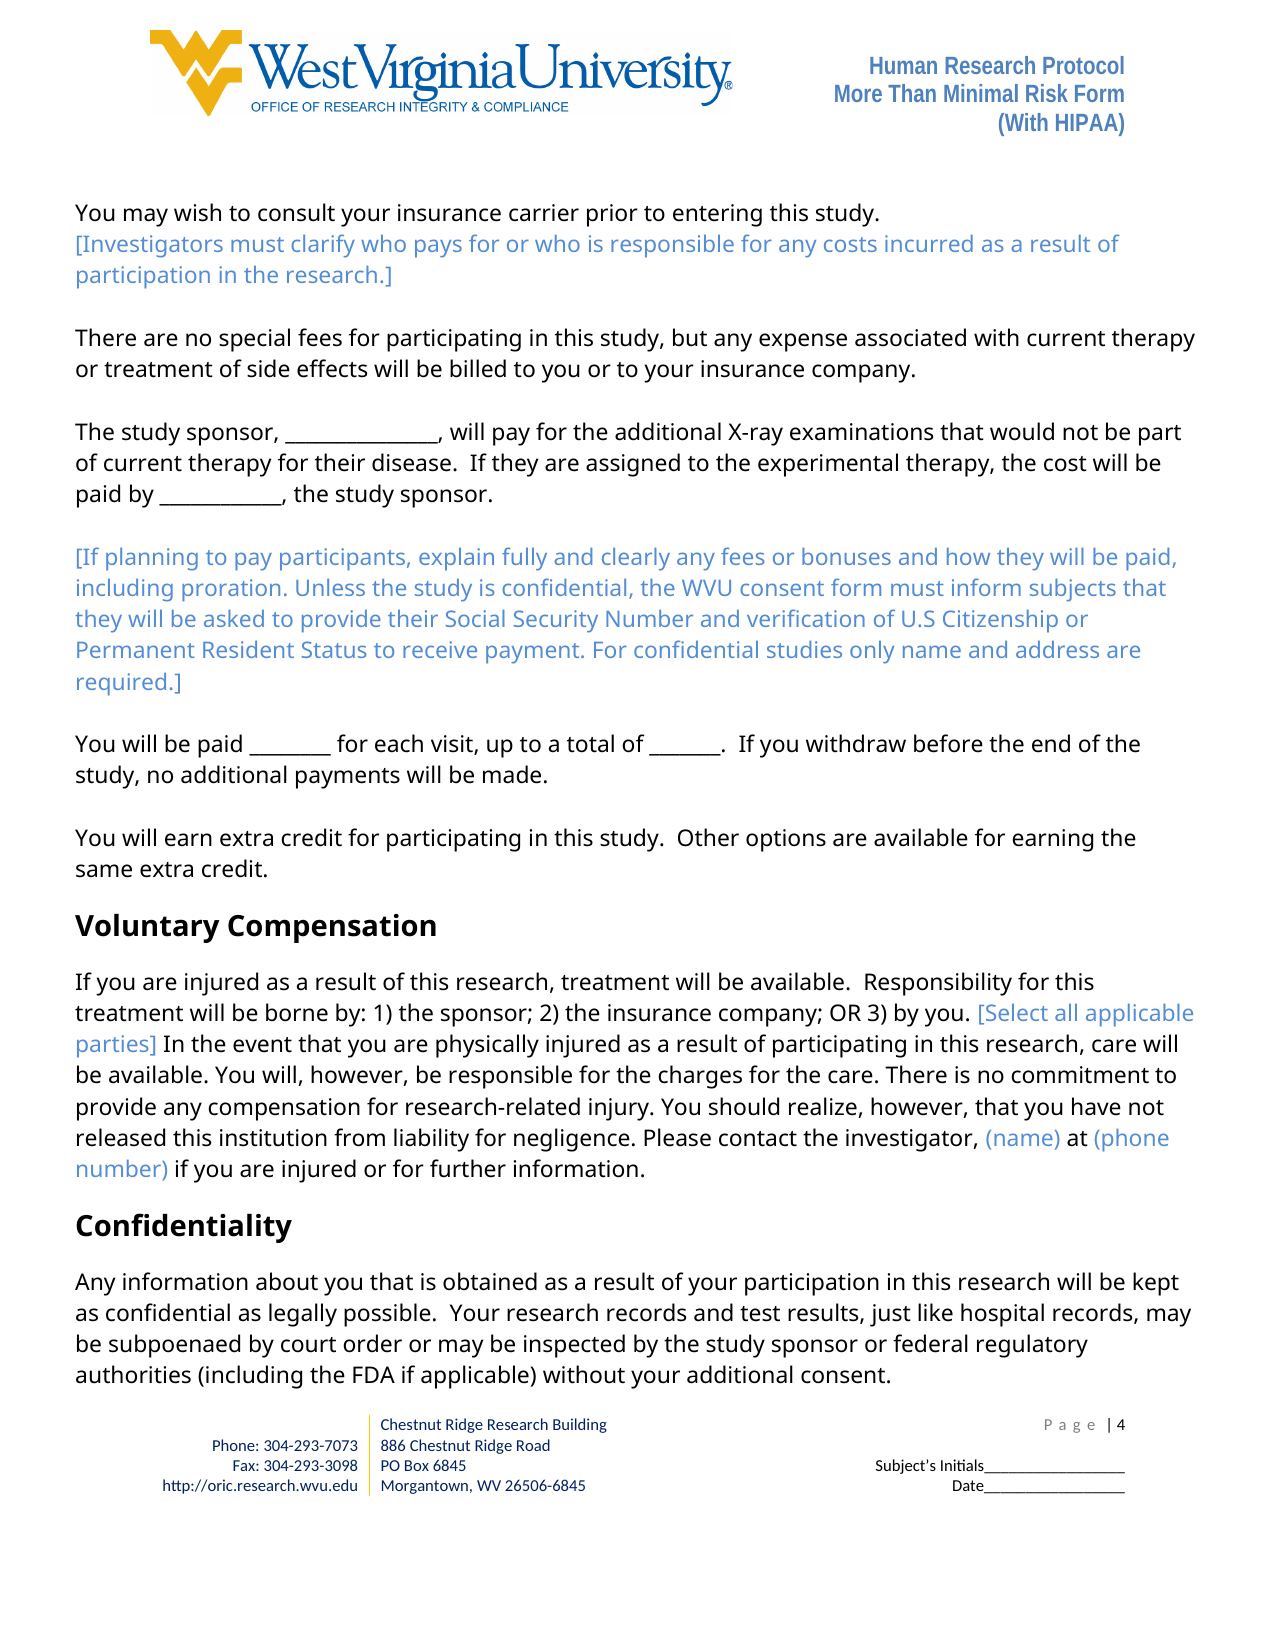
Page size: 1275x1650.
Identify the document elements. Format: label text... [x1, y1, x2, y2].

text Voluntary Compensation [75, 905, 1200, 945]
text If you are injured as a result of this research, treatment will be available. Responsibility for this treatment will be borne by: 1) the sponsor; 2) the insurance company; OR 3) by you. [Select all applicable parties] In the event that you are physically injured as a result of participating in this research, care will be available. You will, however, be responsible for the charges for the care. There is no commitment to provide any compensation for research-related injury. You should realize, however, that you have not released this institution from liability for negligence. Please contact the investigator, (name) at (phone number) if you are injured or for further information. [75, 966, 1200, 1184]
picture [150, 30, 733, 116]
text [75, 1266, 1200, 1391]
text You may wish to consult your insurance carrier prior to entering this study. [Investigators must clarify who pays for or who is responsible for any costs incurred as a result of participation in the research.] There are no special fees for participating in this study, but any expense associated with current therapy or treatment of side effects will be billed to you or to your insurance company. The study sponsor, _______________, will pay for the additional X-ray examinations that would not be part of current therapy for their disease. If they are assigned to the experimental therapy, the cost will be paid by ____________, the study sponsor. [If planning to pay participants, explain fully and clearly any fees or bonuses and how they will be paid, including proration. Unless the study is confidential, the WVU consent form must inform subjects that they will be asked to provide their Social Security Number and verification of U.S Citizenship or Permanent Resident Status to receive payment. For confidential studies only name and address are required.] You will be paid ________ for each visit, up to a total of _______. If you withdraw before the end of the study, no additional payments will be made. You will earn extra credit for participating in this study. Other options are available for earning the same extra credit. [75, 197, 1200, 884]
text Confidentiality [75, 1205, 1200, 1245]
